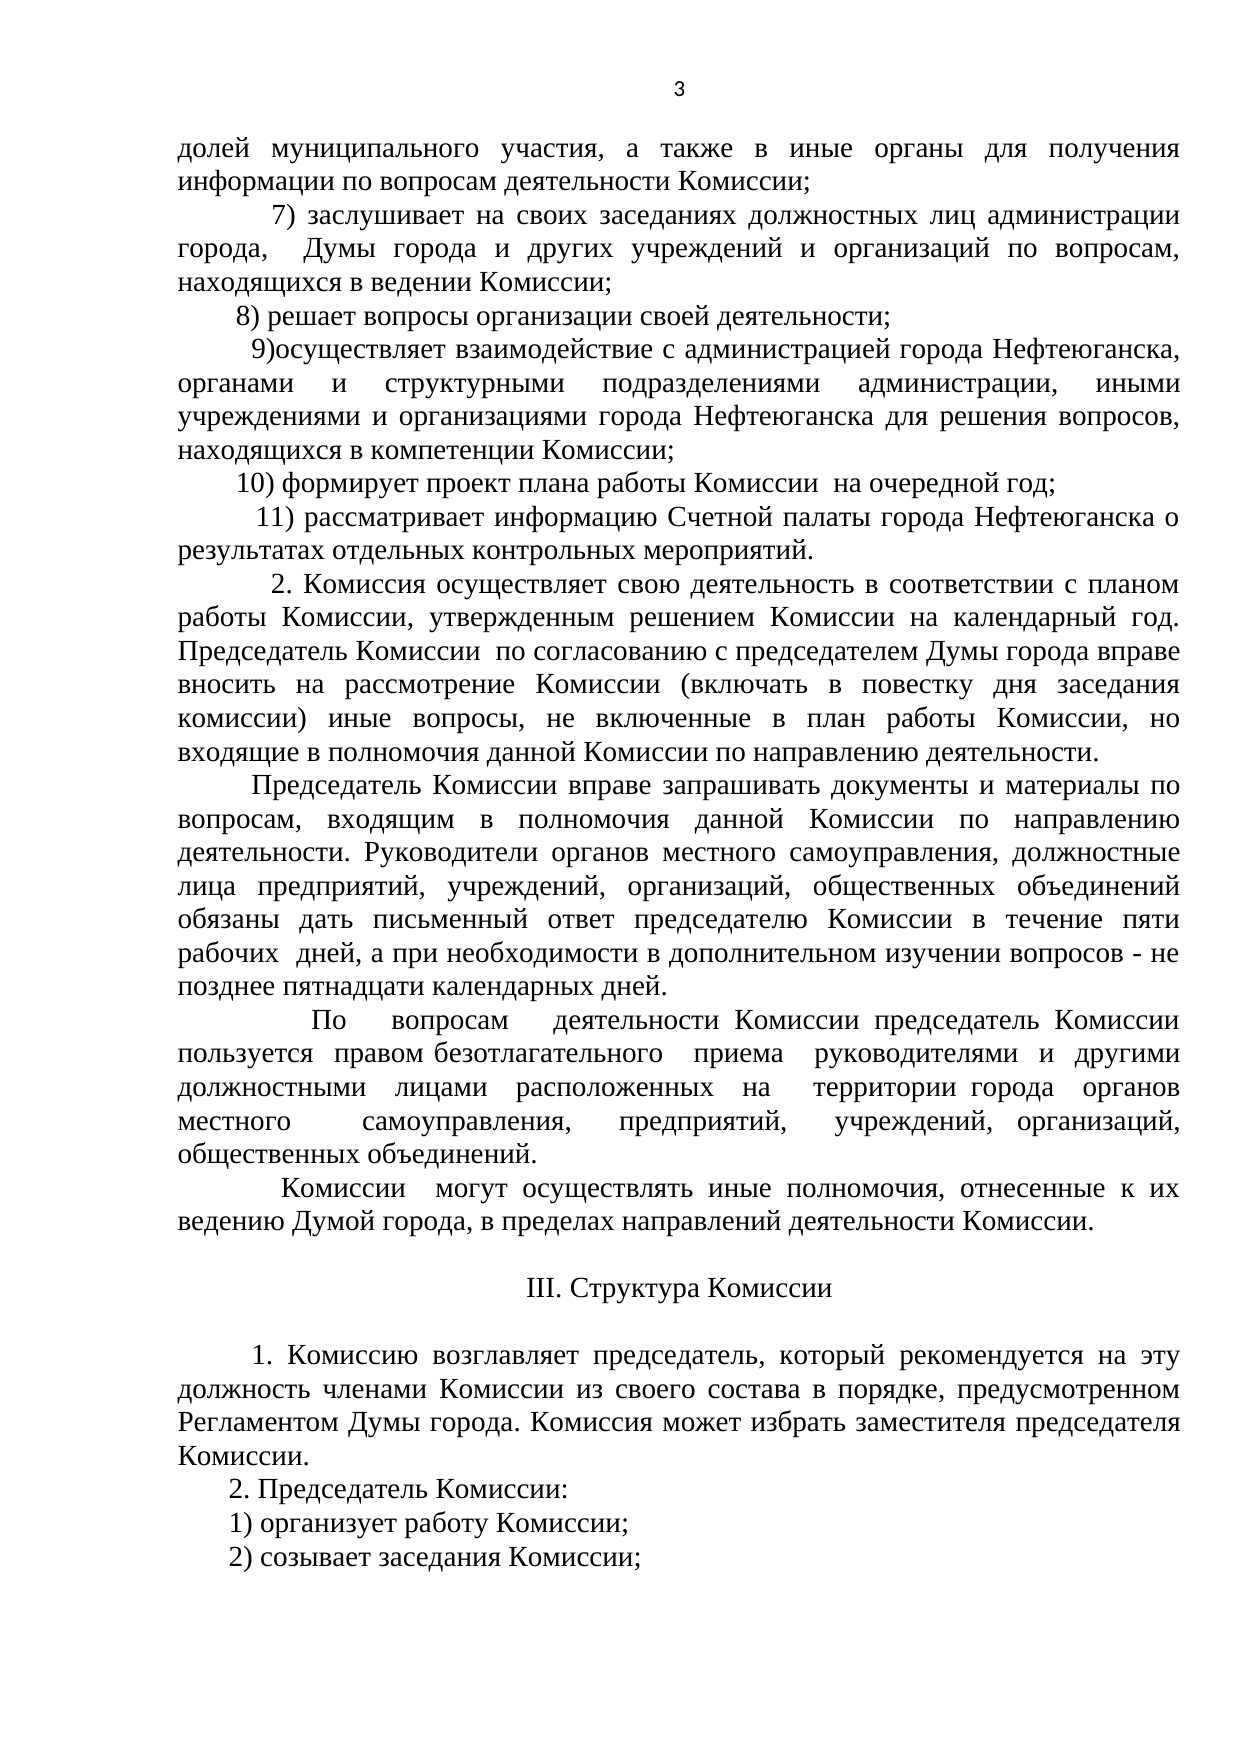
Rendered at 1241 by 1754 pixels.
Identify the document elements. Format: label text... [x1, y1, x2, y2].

text 1) организует работу Комиссии; [177, 1505, 1181, 1539]
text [177, 130, 1181, 197]
text 10) формирует проект плана работы Комиссии на очередной год; [177, 465, 1181, 499]
text 2. Председатель Комиссии: [177, 1472, 1181, 1505]
text 8) решает вопросы организации своей деятельности; [177, 298, 1181, 331]
text 9)осуществляет взаимодействие с администрацией города Нефтеюганска, органами и структурными подразделениями администрации, иными учреждениями и организациями города Нефтеюганска для решения вопросов, находящихся в компетенции Комиссии; [177, 331, 1181, 465]
text III. Структура Комиссии [177, 1270, 1181, 1304]
text 11) рассматривает информацию Счетной палаты города Нефтеюганска о результатах отдельных контрольных мероприятий. [177, 499, 1181, 566]
text 1. Комиссию возглавляет председатель, который рекомендуется на эту должность членами Комиссии из своего состава в порядке, предусмотренном Регламентом Думы города. Комиссия может избрать заместителя председателя Комиссии. [177, 1337, 1181, 1472]
text 7) заслушивает на своих заседаниях должностных лиц администрации города, Думы города и других учреждений и организаций по вопросам, находящихся в ведении Комиссии; [177, 197, 1181, 298]
text 2. Комиссия осуществляет свою деятельность в соответствии с планом работы Комиссии, утвержденным решением Комиссии на календарный год. Председатель Комиссии по согласованию с председателем Думы города вправе вносить на рассмотрение Комиссии (включать в повестку дня заседания комиссии) иные вопросы, не включенные в план работы Комиссии, но входящие в полномочия данной Комиссии по направлению деятельности. [177, 566, 1181, 767]
text Комиссии могут осуществлять иные полномочия, отнесенные к их ведению Думой города, в пределах направлений деятельности Комиссии. [177, 1170, 1181, 1237]
text Председатель Комиссии вправе запрашивать документы и материалы по вопросам, входящим в полномочия данной Комиссии по направлению деятельности. Руководители органов местного самоуправления, должностные лица предприятий, учреждений, организаций, общественных объединений обязаны дать письменный ответ председателю Комиссии в течение пяти рабочих дней, а при необходимости в дополнительном изучении вопросов - не позднее пятнадцати календарных дней. [177, 767, 1181, 1002]
text По вопросам деятельности Комиссии председатель Комиссии пользуется правом безотлагательного приема руководителями и другими должностными лицами расположенных на территории города органов местного самоуправления, предприятий, учреждений, организаций, общественных объединений. [177, 1002, 1181, 1170]
text 2) созывает заседания Комиссии; [177, 1539, 1181, 1572]
